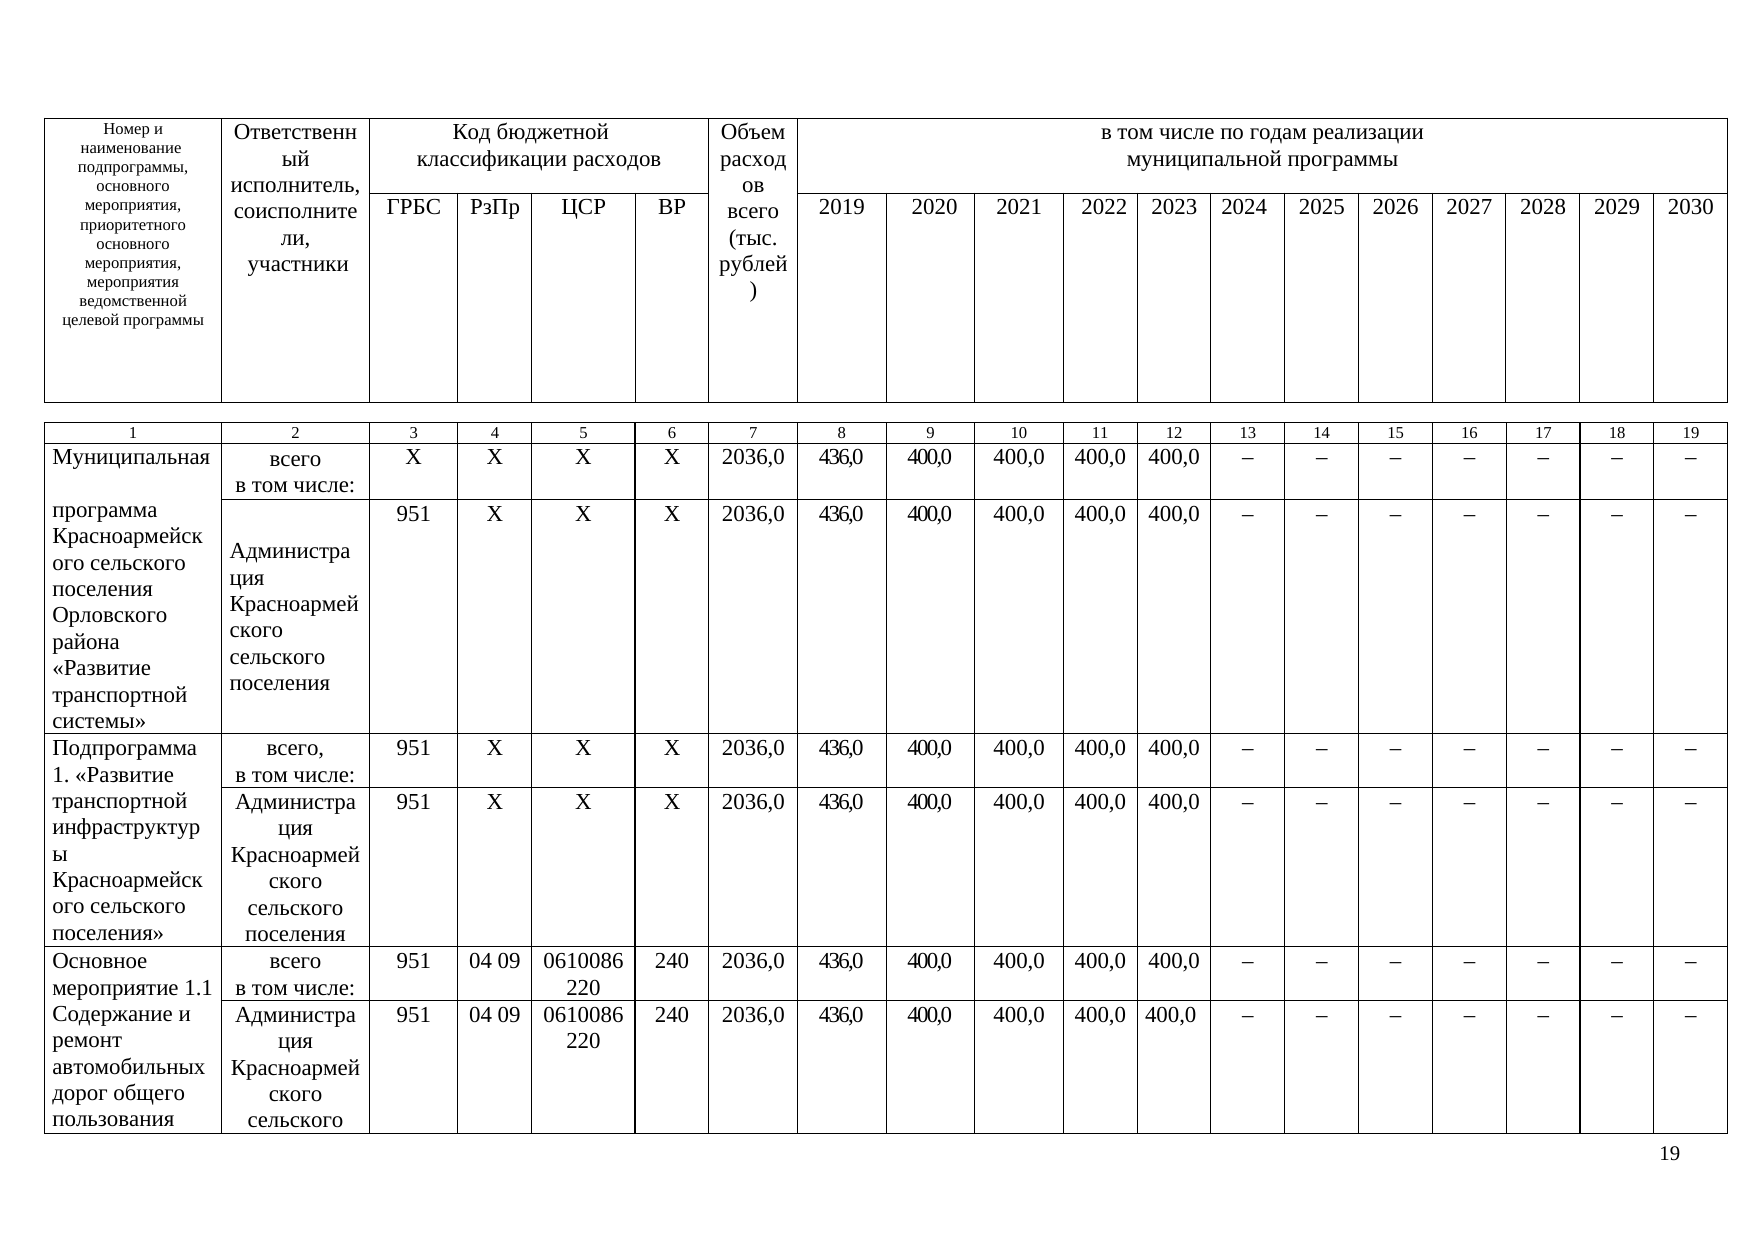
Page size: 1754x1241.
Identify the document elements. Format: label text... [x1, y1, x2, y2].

table_header 17 [1507, 423, 1579, 442]
table_cell – [1211, 947, 1284, 1000]
table_cell 04 09 [458, 1001, 531, 1133]
table_header Код бюджетной классификации расходов [370, 119, 708, 192]
table_cell – [1211, 1001, 1284, 1133]
table_cell 400,0 [975, 947, 1063, 1000]
table_header 14 [1285, 423, 1358, 442]
table_cell Х [370, 444, 457, 499]
table_cell Х [458, 788, 531, 946]
table_cell 400,0 [1138, 734, 1210, 787]
table_cell 400,0 [975, 788, 1063, 946]
table_cell 2036,0 [709, 788, 797, 946]
table_header 9 [887, 423, 974, 442]
table_cell ГРБС [370, 194, 457, 402]
table_cell – [1433, 500, 1506, 733]
table_cell – [1654, 444, 1727, 499]
table_cell 400,0 [887, 734, 974, 787]
table_cell 2027 [1433, 194, 1505, 402]
table_cell – [1507, 788, 1579, 946]
table_cell – [1433, 444, 1506, 499]
table_header Объем расходов всего (тыс. рублей) [709, 119, 797, 402]
table_cell 400,0 [1138, 788, 1210, 946]
table_cell – [1211, 734, 1284, 787]
table_cell – [1507, 1001, 1579, 1133]
table_cell Подпрограмма 1. «Развитие транспортной инфраструктуры Красноармейского сельского поселения» [45, 734, 221, 946]
table_cell Администрация Красноармейского сельского поселения [222, 788, 369, 946]
table_cell – [1581, 788, 1653, 946]
table_cell – [1211, 500, 1284, 733]
table_header 16 [1433, 423, 1506, 442]
table_cell – [1654, 947, 1727, 1000]
table_cell Х [636, 734, 708, 787]
table_cell – [1285, 947, 1358, 1000]
table_cell – [1581, 1001, 1653, 1133]
table_cell Основное мероприятие 1.1 Содержание и ремонт автомобильных дорог общего пользования местного значения и искусственных сооружений на них [45, 947, 221, 1133]
table_cell – [1285, 444, 1358, 499]
table_cell 2036,0 [709, 1001, 797, 1133]
table_cell – [1433, 788, 1506, 946]
table_header 3 [370, 423, 457, 442]
table_cell Х [458, 500, 531, 733]
table_cell 400,0 [1064, 788, 1137, 946]
table_cell Х [636, 788, 708, 946]
table_cell Х [636, 444, 708, 499]
table_cell – [1507, 500, 1579, 733]
table_cell 2020 [887, 194, 974, 402]
table_cell 436,0 [798, 947, 886, 1000]
table_header 13 [1211, 423, 1284, 442]
table_cell 2026 [1359, 194, 1432, 402]
table_cell 951 [370, 1001, 457, 1133]
table_cell – [1433, 1001, 1506, 1133]
table_cell 951 [370, 500, 457, 733]
table_header 15 [1359, 423, 1432, 442]
table_header 12 [1138, 423, 1210, 442]
table_cell 400,0 [975, 1001, 1063, 1133]
table_cell 400,0 [1064, 1001, 1137, 1133]
table_header 7 [709, 423, 797, 442]
table_cell 400,0 [887, 788, 974, 946]
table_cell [222, 1001, 369, 1133]
table_cell 240 [636, 1001, 708, 1133]
table_cell всего в том числе: [222, 947, 369, 1000]
table_cell 2022 [1064, 194, 1137, 402]
table_header 1 [45, 423, 221, 442]
table_cell ВР [636, 194, 708, 402]
table_header 5 [532, 423, 634, 442]
table_header 8 [798, 423, 886, 442]
table_cell – [1359, 788, 1432, 946]
table_cell – [1211, 788, 1284, 946]
table_cell 04 09 [458, 947, 531, 1000]
table_cell – [1359, 734, 1432, 787]
table_cell – [1359, 500, 1432, 733]
table_cell – [1285, 788, 1358, 946]
table_cell – [1507, 734, 1579, 787]
table_cell – [1581, 500, 1653, 733]
table_cell 400,0 [1064, 947, 1137, 1000]
table_cell Х [532, 444, 634, 499]
table_cell 2025 [1285, 194, 1358, 402]
table_cell 436,0 [798, 788, 886, 946]
table_cell 400,0 [1138, 1001, 1210, 1133]
table_cell 436,0 [798, 500, 886, 733]
table_cell 951 [370, 788, 457, 946]
table_header 2 [222, 423, 369, 442]
table_cell – [1581, 734, 1653, 787]
table_cell – [1581, 444, 1653, 499]
table_cell – [1359, 947, 1432, 1000]
table_cell Х [532, 500, 634, 733]
table_cell 400,0 [975, 734, 1063, 787]
table_cell Х [636, 500, 708, 733]
table_cell 400,0 [887, 1001, 974, 1133]
table_cell – [1285, 734, 1358, 787]
table_cell – [1507, 947, 1579, 1000]
table_cell 436,0 [798, 1001, 886, 1133]
table_cell 400,0 [1064, 500, 1137, 733]
table_cell – [1433, 947, 1506, 1000]
table_cell – [1433, 734, 1506, 787]
table_header 4 [458, 423, 531, 442]
table_header 10 [975, 423, 1063, 442]
table_cell – [1654, 1001, 1727, 1133]
table_cell – [1359, 444, 1432, 499]
table_header 18 [1581, 423, 1653, 442]
table_cell 400,0 [1138, 444, 1210, 499]
table_cell – [1285, 1001, 1358, 1133]
table_cell 400,0 [1138, 500, 1210, 733]
table_cell – [1654, 788, 1727, 946]
table_cell – [1211, 444, 1284, 499]
table_cell – [1654, 500, 1727, 733]
table_cell 2036,0 [709, 444, 797, 499]
table_cell – [1359, 1001, 1432, 1133]
table_cell Х [458, 734, 531, 787]
table_cell 400,0 [887, 500, 974, 733]
table_cell Х [532, 734, 634, 787]
table_cell всего в том числе: [222, 444, 369, 499]
table_cell – [1285, 500, 1358, 733]
table_cell 2036,0 [709, 500, 797, 733]
table_cell 400,0 [887, 947, 974, 1000]
table_cell 2029 [1580, 194, 1653, 402]
table_cell ЦСР [532, 194, 635, 402]
table_cell 2030 [1654, 194, 1727, 402]
table_cell Х [532, 788, 634, 946]
table_cell – [1581, 947, 1653, 1000]
table_cell Администрация Красноармейского сельского поселения [222, 500, 369, 733]
table_cell 400,0 [1138, 947, 1210, 1000]
table_cell 240 [636, 947, 708, 1000]
table_cell Х [458, 444, 531, 499]
table_cell 436,0 [798, 734, 886, 787]
table_cell 400,0 [1064, 444, 1137, 499]
table_cell 400,0 [1064, 734, 1137, 787]
table_cell 2023 [1138, 194, 1210, 402]
table_header Номер и наименование подпрограммы, основного мероприятия, приоритетного основного мероприятия, мероприятия ведомственной целевой программы [45, 119, 221, 402]
table_cell 951 [370, 734, 457, 787]
table_cell 2036,0 [709, 947, 797, 1000]
table_cell 436,0 [798, 444, 886, 499]
table_cell 400,0 [975, 444, 1063, 499]
table_cell 400,0 [975, 500, 1063, 733]
table_header 19 [1654, 423, 1727, 442]
table_cell 2028 [1506, 194, 1579, 402]
table_header Ответственный исполнитель, соисполнители, участники [222, 119, 369, 402]
table_header 11 [1064, 423, 1137, 442]
table_cell 400,0 [887, 444, 974, 499]
table_cell 2019 [798, 194, 886, 402]
table_header 6 [636, 423, 708, 442]
table_header в том числе по годам реализации муниципальной программы [798, 119, 1727, 192]
table_cell РзПр [458, 194, 531, 402]
table_cell 2021 [975, 194, 1063, 402]
table_cell 951 [370, 947, 457, 1000]
table_cell – [1654, 734, 1727, 787]
table_cell 2036,0 [709, 734, 797, 787]
table_cell 0610086220 [532, 1001, 634, 1133]
table_cell всего, в том числе: [222, 734, 369, 787]
table_cell 2024 [1211, 194, 1284, 402]
table_cell 0610086220 [532, 947, 634, 1000]
table_cell Муниципальная программа Красноармейского сельского поселения Орловского района «Развитие транспортной системы» [45, 444, 221, 733]
table_cell – [1507, 444, 1579, 499]
